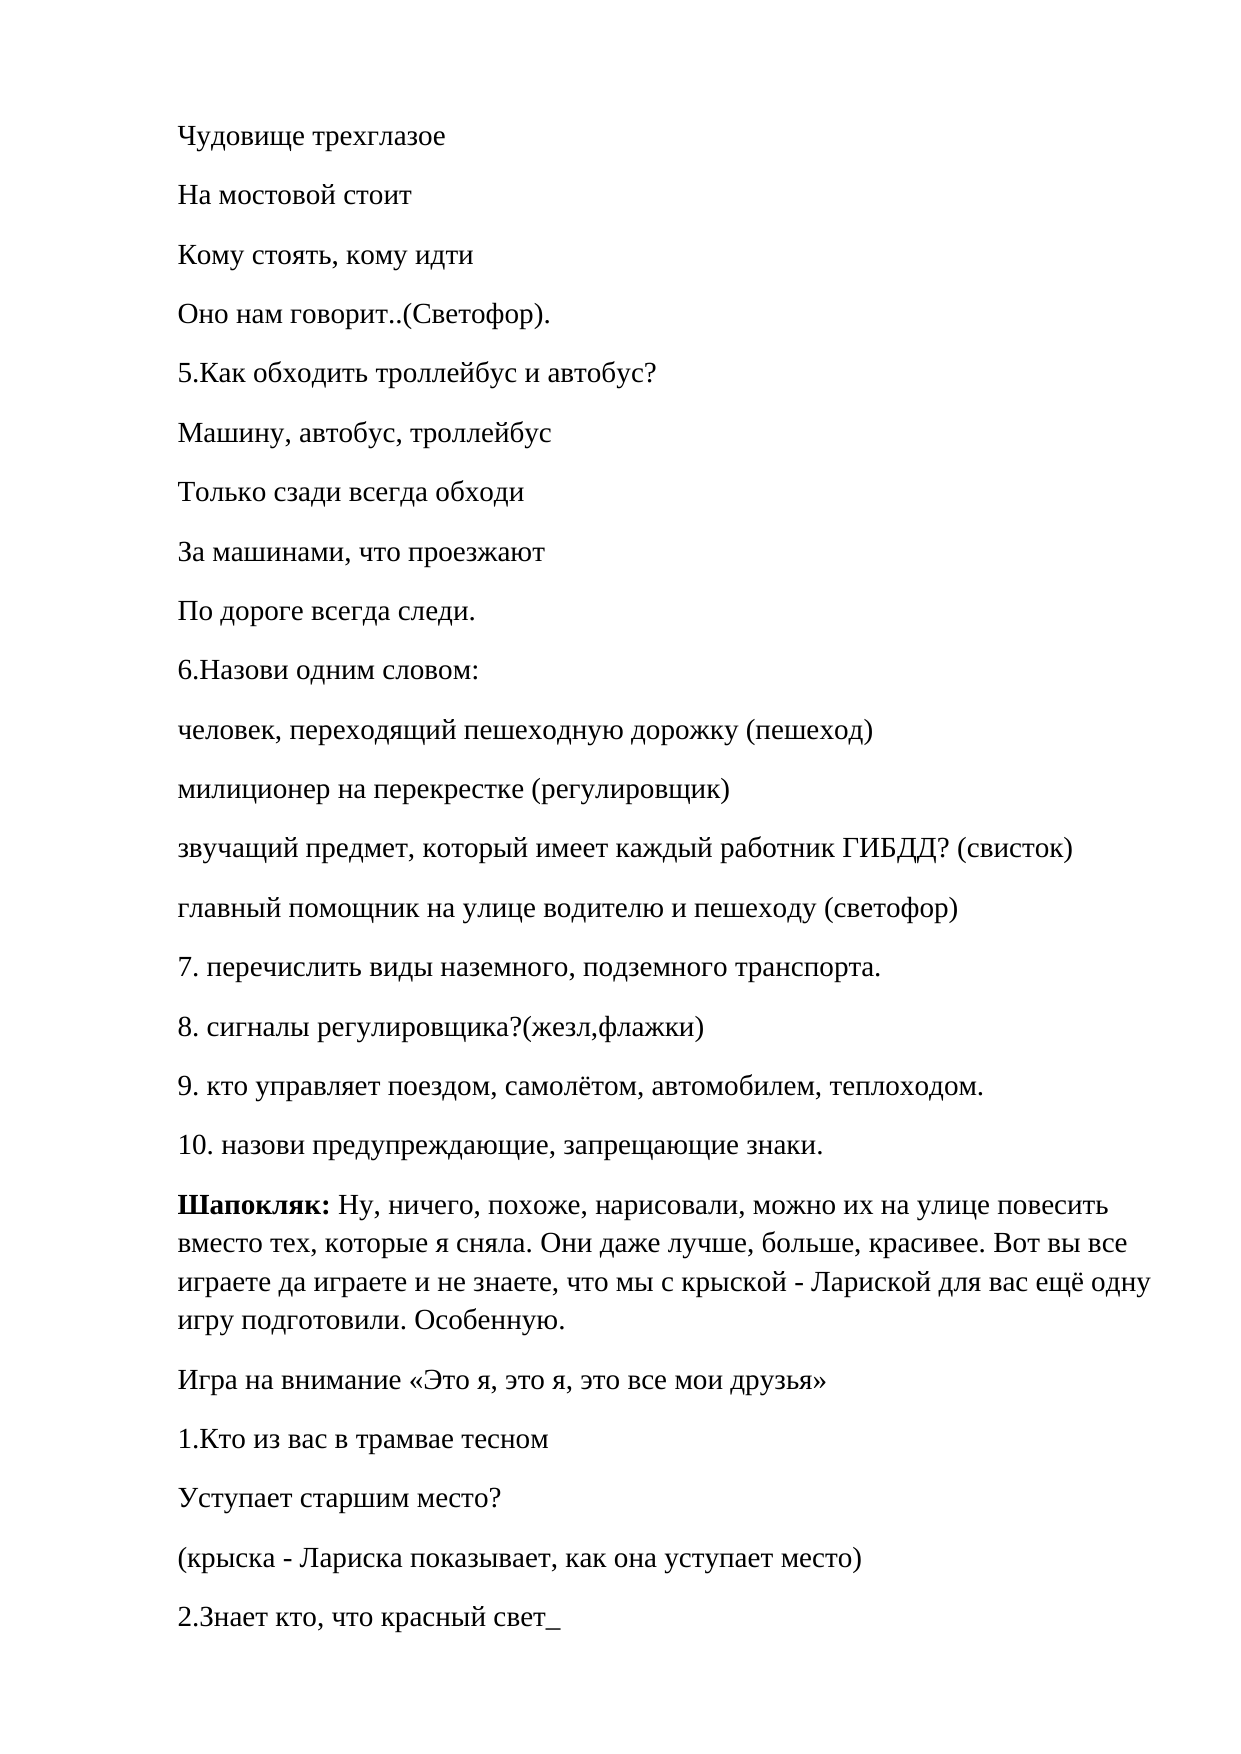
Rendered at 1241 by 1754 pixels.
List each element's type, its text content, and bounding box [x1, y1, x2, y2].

text За машинами, что проезжают [177, 534, 1152, 567]
text По дороге всегда следи. [177, 593, 1152, 627]
text 2.Знает кто, что красный свет_ [177, 1599, 1152, 1633]
text Машину, автобус, троллейбус [177, 415, 1152, 448]
text Только сзади всегда обходи [177, 474, 1152, 508]
text Игра на внимание «Это я, это я, это все мои друзья» [177, 1362, 1152, 1395]
text 9. кто управляет поездом, самолётом, автомобилем, теплоходом. [177, 1068, 1152, 1102]
text Кому стоять, кому идти [177, 237, 1152, 270]
text Шапокляк: Ну, ничего, похоже, нарисовали, можно их на улице повесить вместо тех, которые я сняла. Они даже лучше, больше, красивее. Вот вы все играете да играете и не знаете, что мы с крыской - Лариской для вас ещё одну игру подготовили. Особенную. [177, 1187, 1152, 1336]
text 6.Назови одним словом: [177, 652, 1152, 686]
text 7. перечислить виды наземного, подземного транспорта. [177, 949, 1152, 983]
text Оно нам говорит..(Светофор). [177, 296, 1152, 330]
text Уступает старшим место? [177, 1481, 1152, 1514]
text Чудовище трехглазое [177, 118, 1152, 152]
text (крыска - Лариска показывает, как она уступает место) [177, 1540, 1152, 1573]
text звучащий предмет, который имеет каждый работник ГИБДД? (свисток) [177, 831, 1152, 864]
text 8. сигналы регулировщика?(жезл,флажки) [177, 1009, 1152, 1042]
text милиционер на перекрестке (регулировщик) [177, 771, 1152, 805]
text 10. назови предупреждающие, запрещающие знаки. [177, 1127, 1152, 1161]
text человек, переходящий пешеходную дорожку (пешеход) [177, 712, 1152, 745]
text 5.Как обходить троллейбус и автобус? [177, 356, 1152, 389]
text На мостовой стоит [177, 177, 1152, 211]
text 1.Кто из вас в трамвае тесном [177, 1421, 1152, 1455]
text главный помощник на улице водителю и пешеходу (светофор) [177, 890, 1152, 923]
